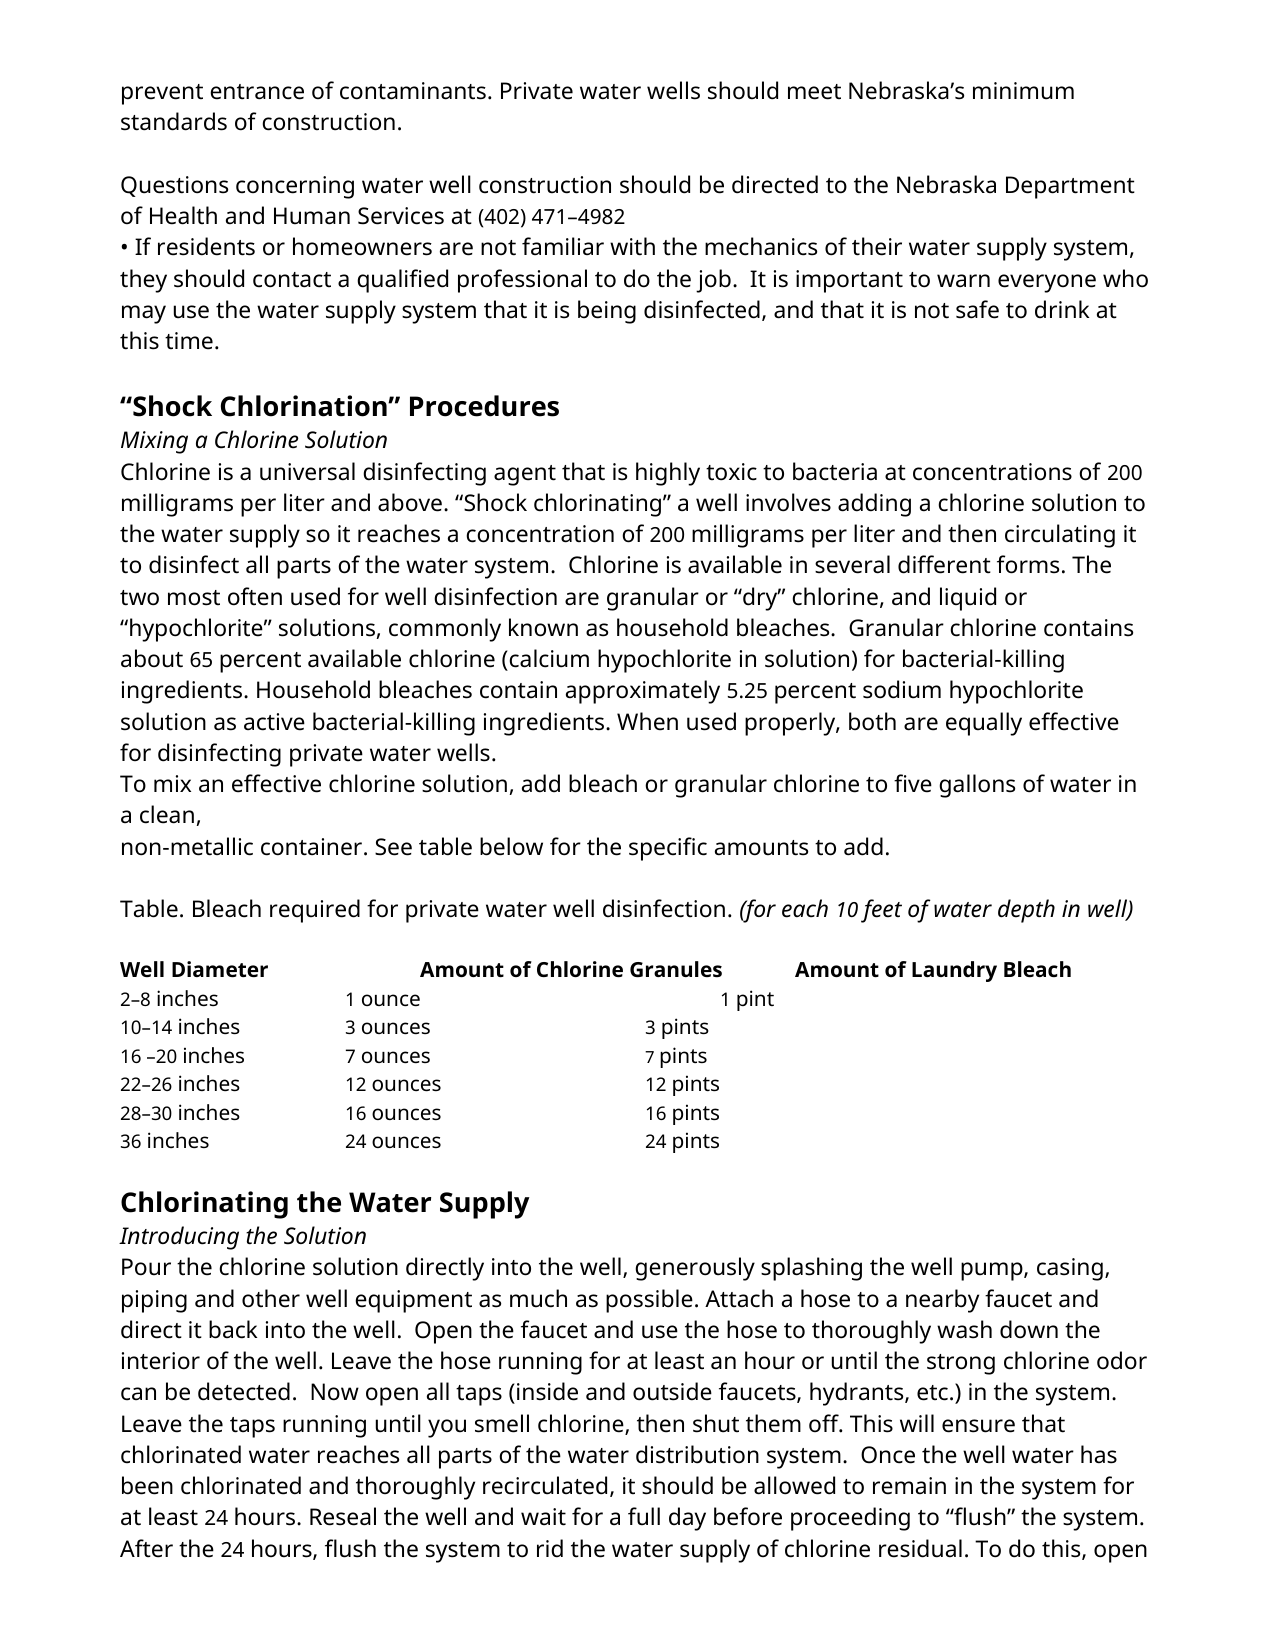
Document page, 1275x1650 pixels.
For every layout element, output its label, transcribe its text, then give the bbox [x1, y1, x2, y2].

text 36 inches 24 ounces 24 pints [120, 1126, 1155, 1155]
text Chlorine is a universal disinfecting agent that is highly toxic to bacteria at concentrations of 200 milligrams per liter and above. “Shock chlorinating” a well involves adding a chlorine solution to the water supply so it reaches a concentration of 200 milligrams per liter and then circulating it to disinfect all parts of the water system. Chlorine is available in several different forms. The two most often used for well disinfection are granular or “dry” chlorine, and liquid or “hypochlorite” solutions, commonly known as household bleaches. Granular chlorine contains about 65 percent available chlorine (calcium hypochlorite in solution) for bacterial-killing ingredients. Household bleaches contain approximately 5.25 percent sodium hypochlorite solution as active bacterial-killing ingredients. When used properly, both are equally effective for disinfecting private water wells. [120, 456, 1155, 768]
text 2–8 inches 1 ounce 1 pint [120, 984, 1155, 1012]
text Chlorinating the Water Supply [120, 1183, 1155, 1220]
text Mixing a Chlorine Solution [120, 424, 1155, 456]
text 16 –20 inches 7 ounces 7 pints [120, 1041, 1155, 1069]
text 22–26 inches 12 ounces 12 pints [120, 1069, 1155, 1098]
text non-metallic container. See table below for the specific amounts to add. [120, 831, 1155, 862]
text • If residents or homeowners are not familiar with the mechanics of their water supply system, they should contact a qualified professional to do the job. It is important to warn everyone who may use the water supply system that it is being disinfected, and that it is not safe to drink at this time. [120, 231, 1155, 356]
text To mix an effective chlorine solution, add bleach or granular chlorine to five gallons of water in a clean, [120, 768, 1155, 831]
text “Shock Chlorination” Procedures [120, 387, 1155, 424]
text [120, 75, 1155, 137]
text Well Diameter Amount of Chlorine Granules Amount of Laundry Bleach [120, 956, 1155, 984]
text Table. Bleach required for private water well disinfection. (for each 10 feet of water depth in well) [120, 893, 1155, 924]
text 28–30 inches 16 ounces 16 pints [120, 1098, 1155, 1126]
text 10–14 inches 3 ounces 3 pints [120, 1012, 1155, 1041]
text Questions concerning water well construction should be directed to the Nebraska Department of Health and Human Services at (402) 471–4982 [120, 169, 1155, 231]
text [120, 1251, 1155, 1564]
text Introducing the Solution [120, 1220, 1155, 1251]
